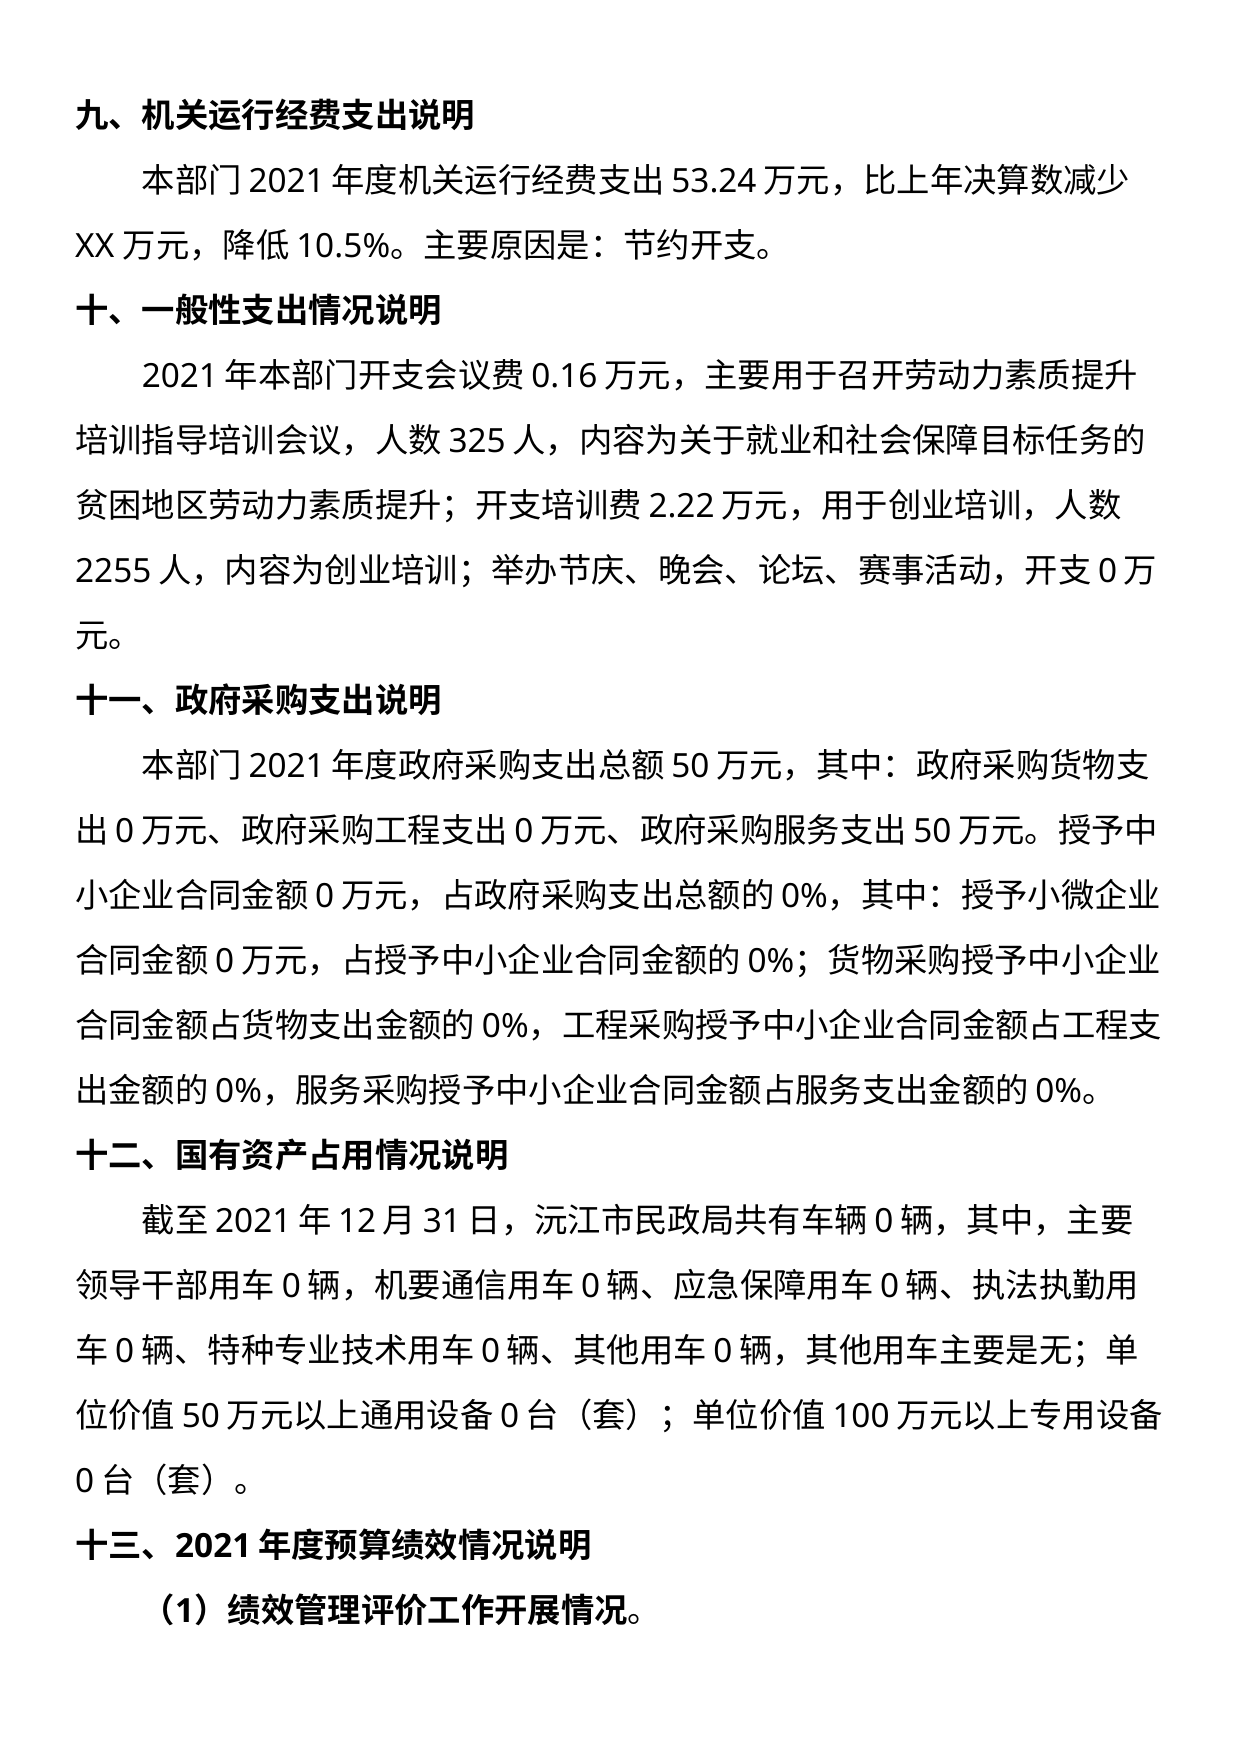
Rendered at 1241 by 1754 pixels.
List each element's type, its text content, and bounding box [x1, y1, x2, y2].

text 本部门2021年度政府采购支出总额50万元，其中：政府采购货物支出0万元、政府采购工程支出0万元、政府采购服务支出50万元。授予中小企业合同金额0万元，占政府采购支出总额的0%，其中：授予小微企业合同金额0万元，占授予中小企业合同金额的0%；货物采购授予中小企业合同金额占货物支出金额的0%，工程采购授予中小企业合同金额占工程支出金额的0%，服务采购授予中小企业合同金额占服务支出金额的0%。 [75, 731, 1165, 1121]
text 九、机关运行经费支出说明 [75, 81, 1165, 146]
text 本部门2021年度机关运行经费支出53.24万元，比上年决算数减少XX 万元，降低10.5%。主要原因是：节约开支。 [75, 146, 1165, 276]
text （1）绩效管理评价工作开展情况。 [75, 1576, 1165, 1641]
text 十、一般性支出情况说明 [75, 276, 1165, 341]
text 截至2021年12月31日，沅江市民政局共有车辆0辆，其中，主要领导干部用车0辆，机要通信用车0辆、应急保障用车0辆、执法执勤用车0辆、特种专业技术用车0辆、其他用车0辆，其他用车主要是无；单位价值50万元以上通用设备0台（套）；单位价值100万元以上专用设备0台（套）。 [75, 1186, 1165, 1511]
text 十三、2021年度预算绩效情况说明 [75, 1511, 1165, 1576]
text 十一、政府采购支出说明 [75, 666, 1165, 731]
text 2021年本部门开支会议费0.16万元，主要用于召开劳动力素质提升培训指导培训会议，人数325人，内容为关于就业和社会保障目标任务的贫困地区劳动力素质提升；开支培训费2.22万元，用于创业培训，人数2255人，内容为创业培训；举办节庆、晚会、论坛、赛事活动，开支0万元。 [75, 341, 1165, 666]
text 十二、国有资产占用情况说明 [75, 1121, 1165, 1186]
